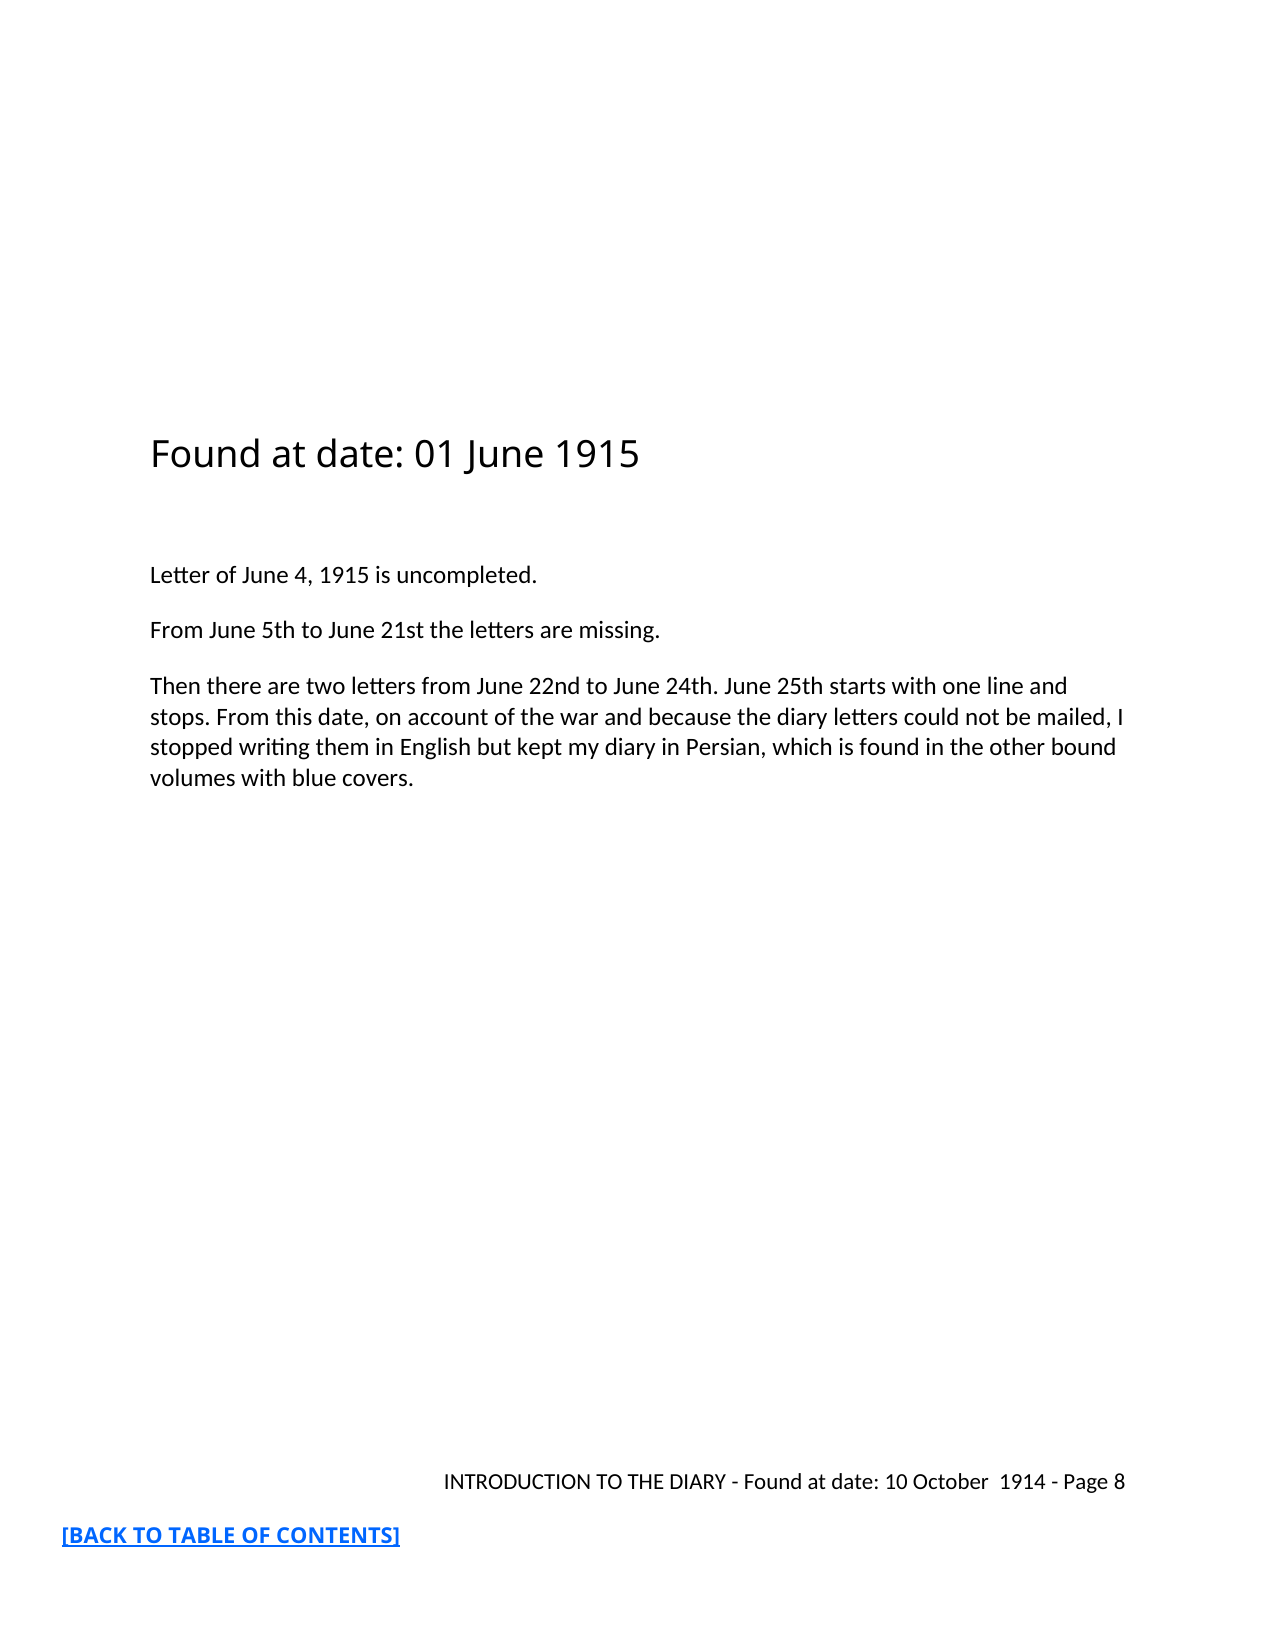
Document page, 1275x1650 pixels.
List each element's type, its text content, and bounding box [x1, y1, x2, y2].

text From June 5th to June 21st the letters are missing. [150, 615, 1125, 645]
text Then there are two letters from June 22nd to June 24th. June 25th starts with one line and stops. From this date, on account of the war and because the diary letters could not be mailed, I stopped writing them in English but kept my diary in Persian, which is found in the other bound volumes with blue covers. [150, 670, 1125, 792]
subtitle Found at date: 01 June 1915 [150, 428, 1125, 479]
text Letter of June 4, 1915 is uncompleted. [150, 559, 1125, 590]
